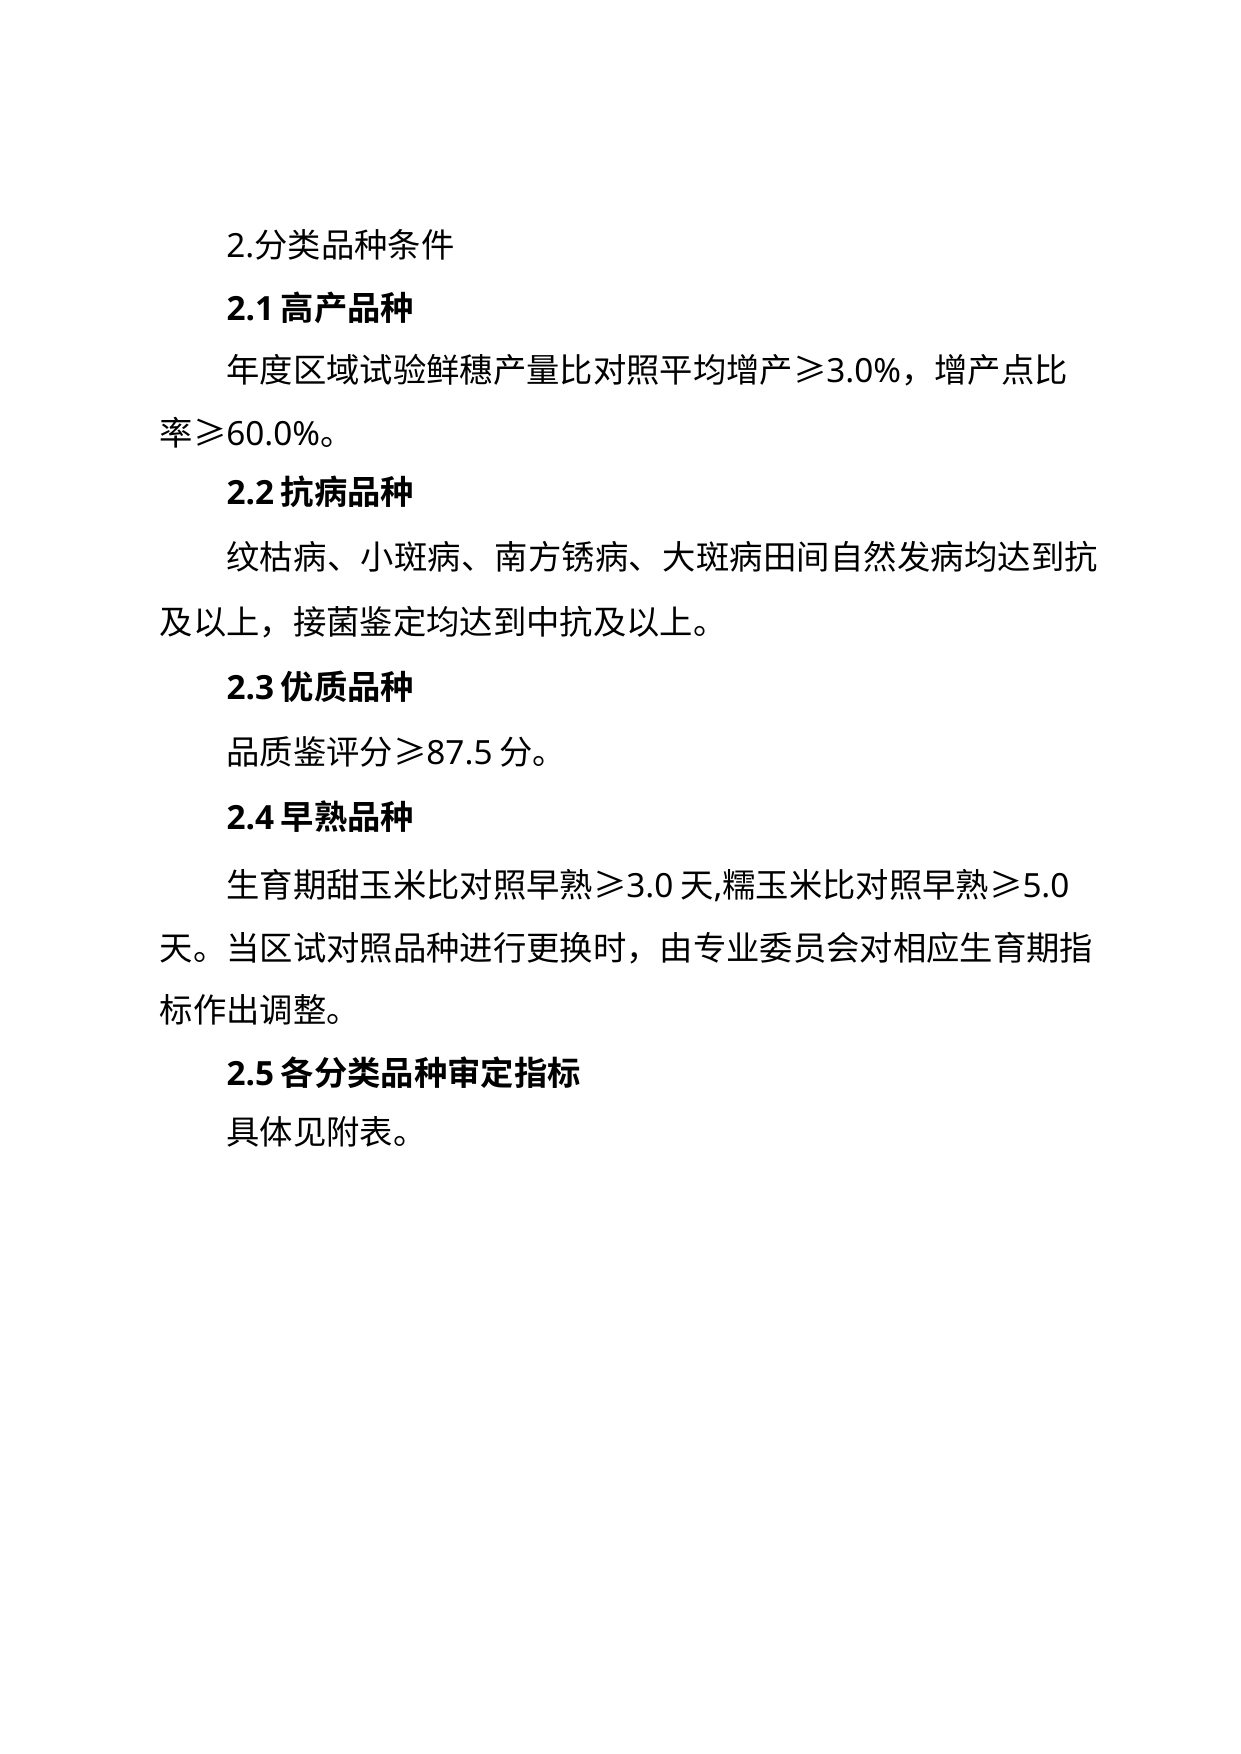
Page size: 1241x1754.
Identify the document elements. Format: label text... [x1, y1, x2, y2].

text 品质鉴评分≥87.5分。 [159, 718, 1098, 783]
text 2.5各分类品种审定指标 [159, 1035, 1098, 1098]
text 2.4早熟品种 [159, 783, 1098, 848]
text 2.1高产品种 [159, 270, 1098, 333]
list 2.分类品种条件 [159, 208, 1098, 270]
text 具体见附表。 [159, 1098, 1098, 1163]
text 纹枯病、小斑病、南方锈病、大斑病田间自然发病均达到抗及以上，接菌鉴定均达到中抗及以上。 [159, 523, 1098, 653]
text 2.3优质品种 [159, 653, 1098, 718]
list 2.2抗病品种 [159, 458, 1098, 523]
text 年度区域试验鲜穗产量比对照平均增产≥3.0%，增产点比率≥60.0%。 [159, 333, 1098, 458]
text 生育期甜玉米比对照早熟≥3.0天,糯玉米比对照早熟≥5.0天。当区试对照品种进行更换时，由专业委员会对相应生育期指标作出调整。 [159, 848, 1098, 1035]
